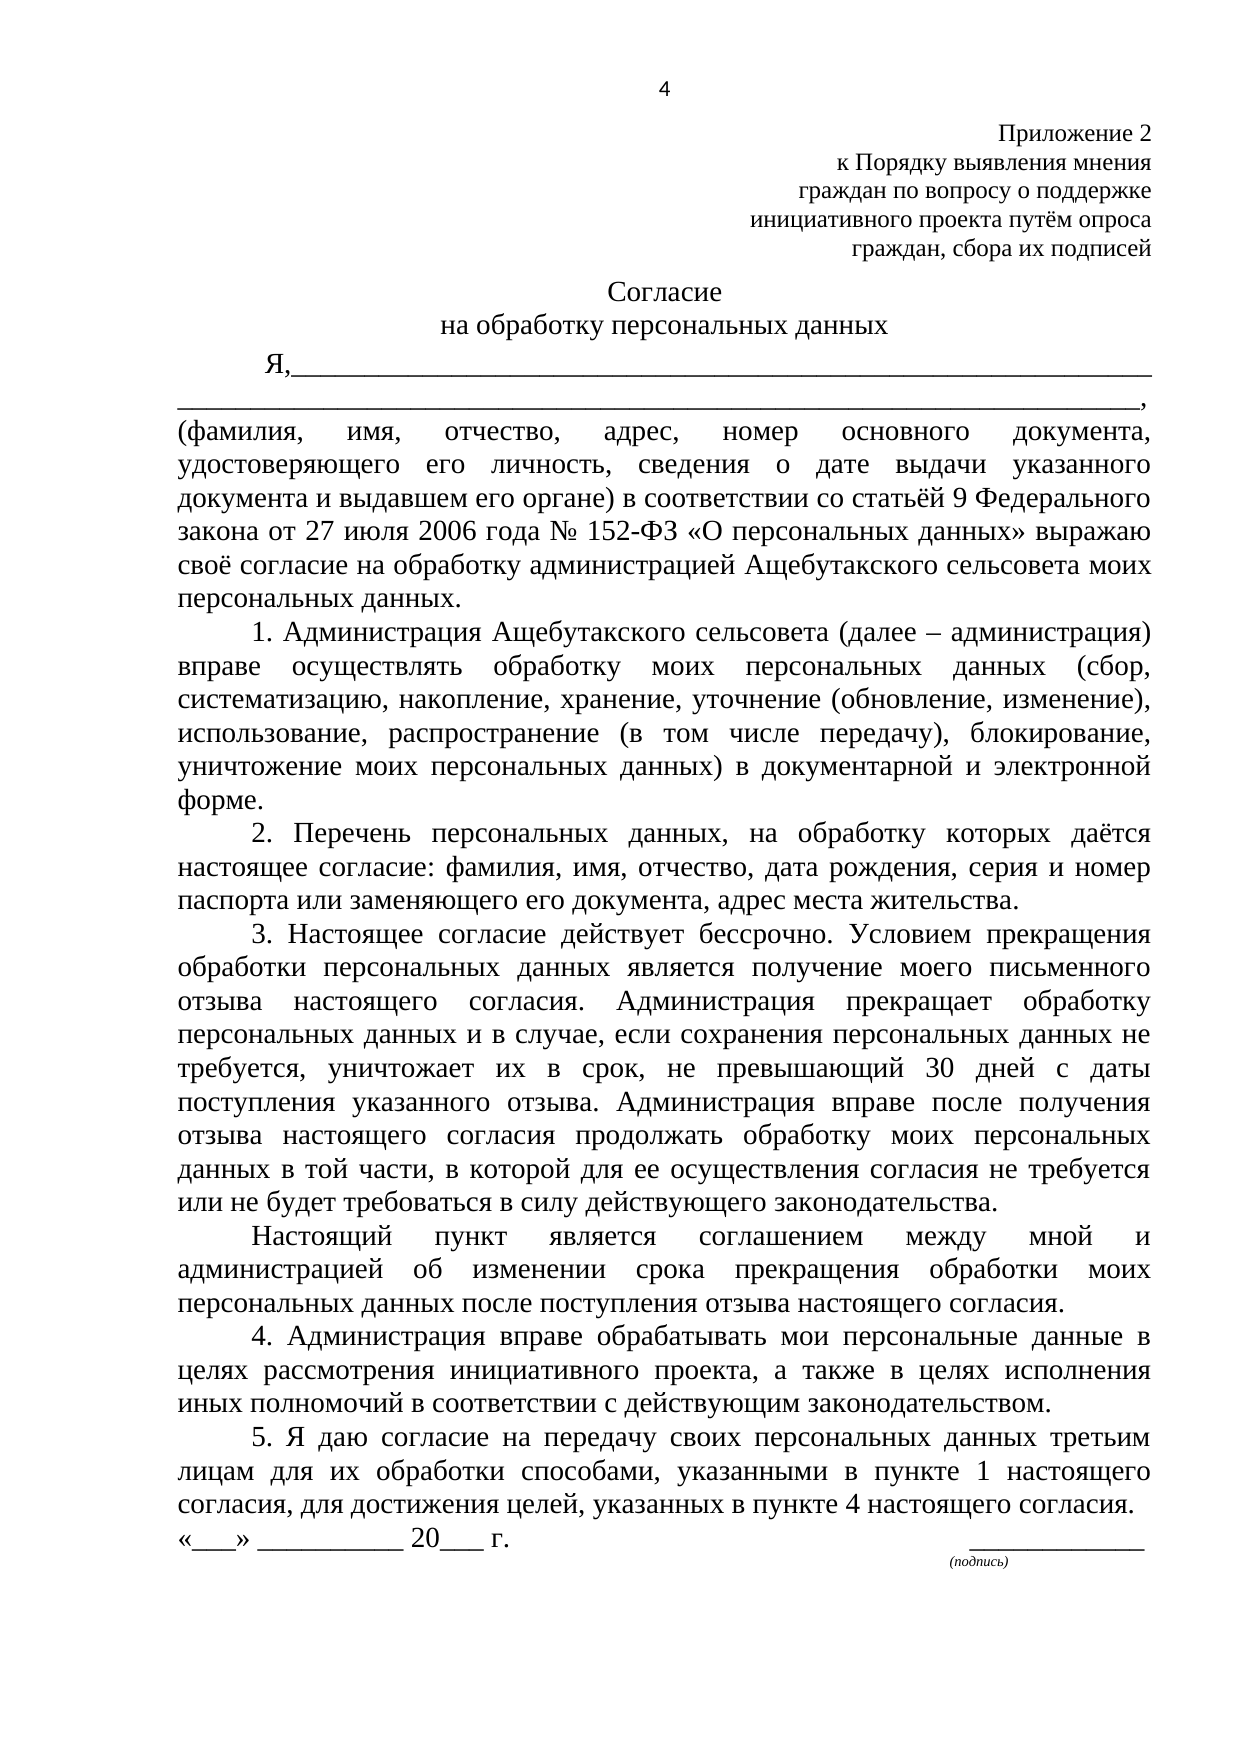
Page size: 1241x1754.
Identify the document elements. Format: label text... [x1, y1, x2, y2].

list Настоящий пункт является соглашением между мной и администрацией об изменении срока прекращения обработки моих персональных данных после поступления отзыва настоящего согласия. [177, 1218, 1152, 1318]
list (фамилия, имя, отчество, адрес, номер основного документа, удостоверяющего его личность, сведения о дате выдачи указанного документа и выдавшем его органе) в соответствии со статьёй 9 Федерального закона от 27 июля 2006 года № 152-ФЗ «О персональных данных» выражаю своё согласие на обработку администрацией Ащебутакского сельсовета моих персональных данных. [177, 413, 1152, 614]
list граждан по вопросу о поддержке инициативного проекта путём опроса граждан, сбора их подписей [709, 176, 1152, 262]
list Согласие [177, 274, 1152, 307]
list __________________________________________________________________, [177, 379, 1152, 413]
list 3. Настоящее согласие действует бессрочно. Условием прекращения обработки персональных данных является получение моего письменного отзыва настоящего согласия. Администрация прекращает обработку персональных данных и в случае, если сохранения персональных данных не требуется, уничтожает их в срок, не превышающий 30 дней с даты поступления указанного отзыва. Администрация вправе после получения отзыва настоящего согласия продолжать обработку моих персональных данных в той части, в которой для ее осуществления согласия не требуется или не будет требоваться в силу действующего законодательства. [177, 916, 1152, 1218]
list 4. Администрация вправе обрабатывать мои персональные данные в целях рассмотрения инициативного проекта, а также в целях исполнения иных полномочий в соответствии с действующим законодательством. [177, 1318, 1152, 1419]
list Я,___________________________________________________________ [177, 346, 1152, 379]
list (подпись) [177, 1553, 1152, 1582]
list 2. Перечень персональных данных, на обработку которых даётся настоящее согласие: фамилия, имя, отчество, дата рождения, серия и номер паспорта или заменяющего его документа, адрес места жительства. [177, 815, 1152, 916]
list «___» __________ 20___ г. ____________ [177, 1520, 1152, 1553]
list к Порядку выявления мнения [709, 147, 1152, 176]
list 1. Администрация Ащебутакского сельсовета (далее – администрация) вправе осуществлять обработку моих персональных данных (сбор, систематизацию, накопление, хранение, уточнение (обновление, изменение), использование, распространение (в том числе передачу), блокирование, уничтожение моих персональных данных) в документарной и электронной форме. [177, 614, 1152, 815]
list на обработку персональных данных [177, 307, 1152, 341]
list Приложение 2 [709, 118, 1152, 147]
list 5. Я даю согласие на передачу своих персональных данных третьим лицам для их обработки способами, указанными в пункте 1 настоящего согласия, для достижения целей, указанных в пункте 4 настоящего согласия. [177, 1419, 1152, 1520]
